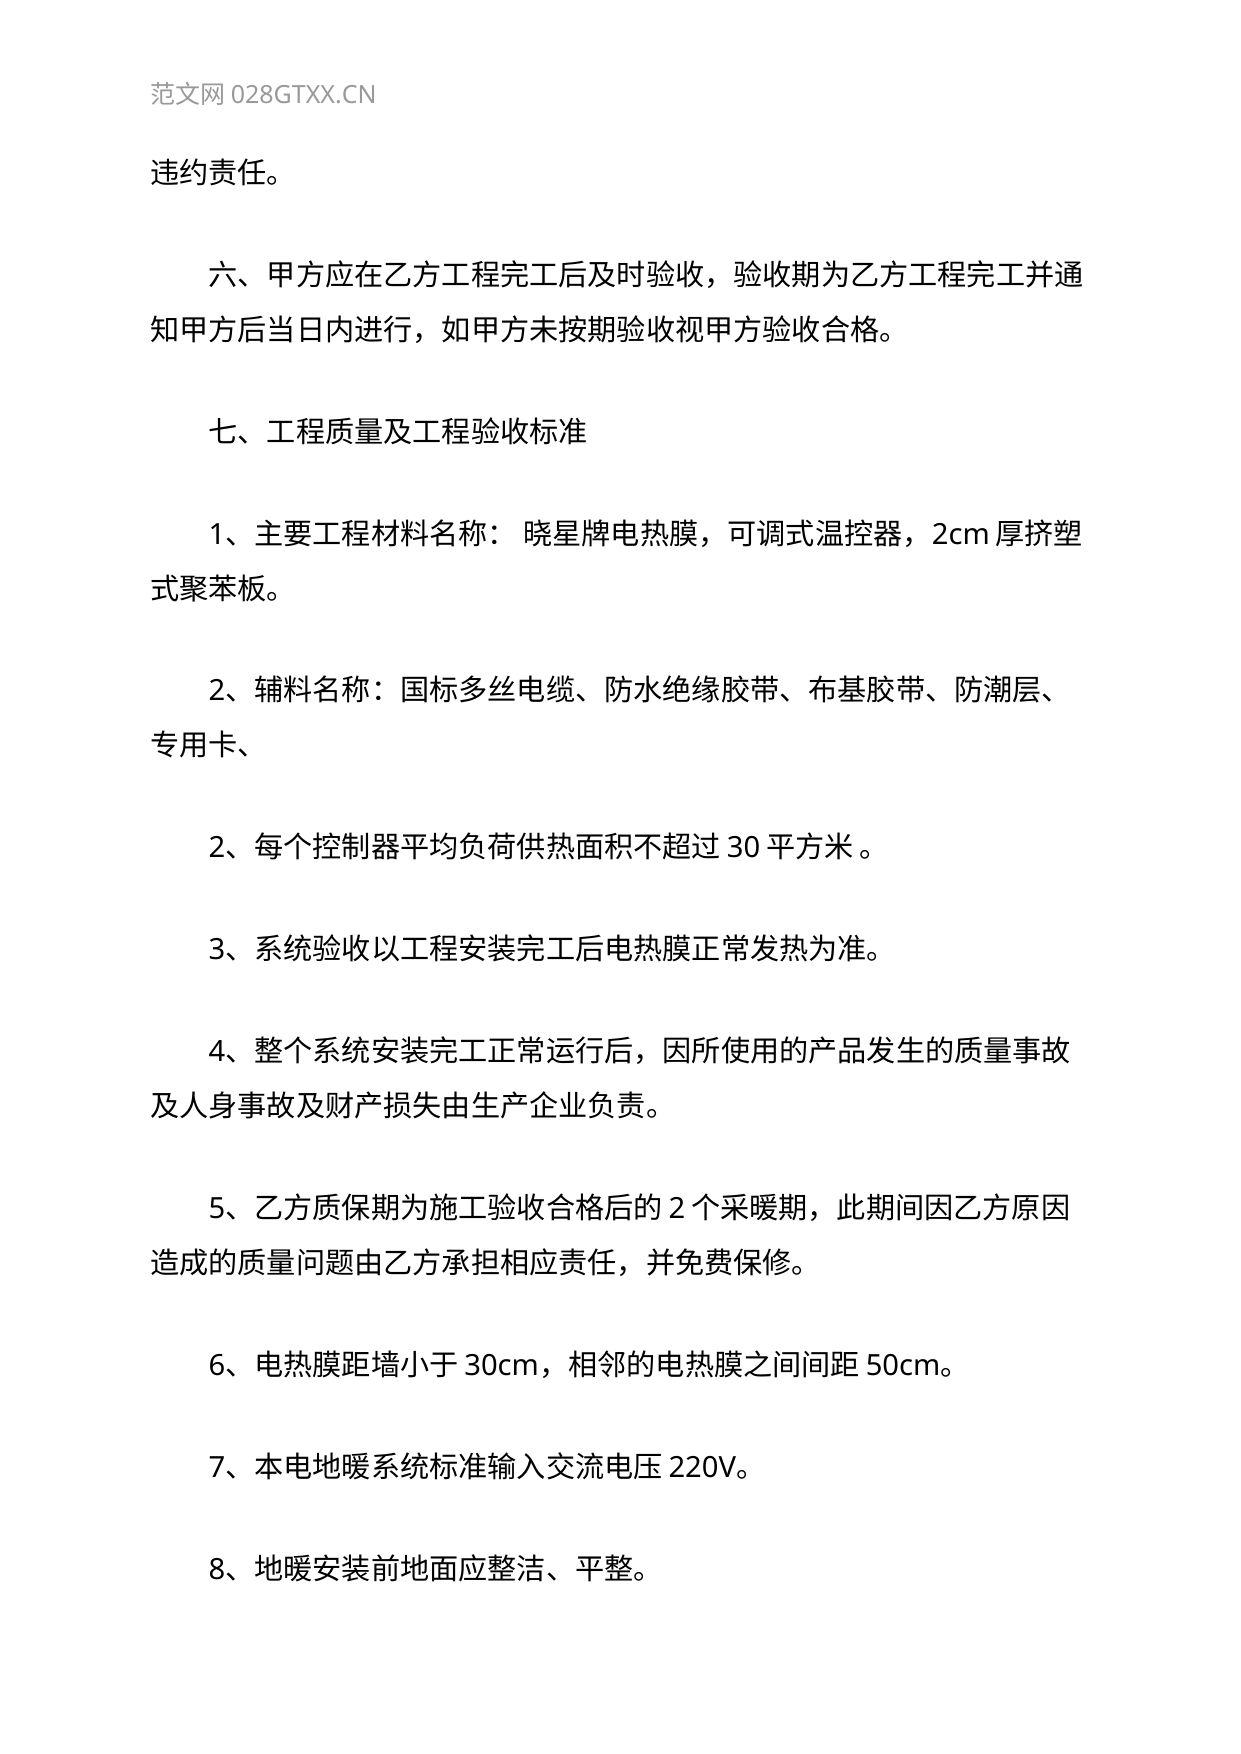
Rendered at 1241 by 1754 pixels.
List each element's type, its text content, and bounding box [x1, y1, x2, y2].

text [150, 150, 1090, 192]
text 1、主要工程材料名称： 晓星牌电热膜，可调式温控器，2cm厚挤塑式聚苯板。 [150, 510, 1090, 607]
text 3、系统验收以工程安装完工后电热膜正常发热为准。 [150, 926, 1090, 968]
text 5、乙方质保期为施工验收合格后的2个采暖期，此期间因乙方原因造成的质量问题由乙方承担相应责任，并免费保修。 [150, 1184, 1090, 1282]
text 4、整个系统安装完工正常运行后，因所使用的产品发生的质量事故及人身事故及财产损失由生产企业负责。 [150, 1028, 1090, 1125]
text 6、电热膜距墙小于30cm，相邻的电热膜之间间距50cm。 [150, 1341, 1090, 1384]
text 2、每个控制器平均负荷供热面积不超过30平方米 。 [150, 824, 1090, 866]
text 7、本电地暖系统标准输入交流电压220V。 [150, 1443, 1090, 1486]
text 六、甲方应在乙方工程完工后及时验收，验收期为乙方工程完工并通知甲方后当日内进行，如甲方未按期验收视甲方验收合格。 [150, 252, 1090, 349]
text 8、地暖安装前地面应整洁、平整。 [150, 1545, 1090, 1588]
text 七、工程质量及工程验收标准 [150, 408, 1090, 451]
text 2、辅料名称：国标多丝电缆、防水绝缘胶带、布基胶带、防潮层、专用卡、 [150, 667, 1090, 764]
